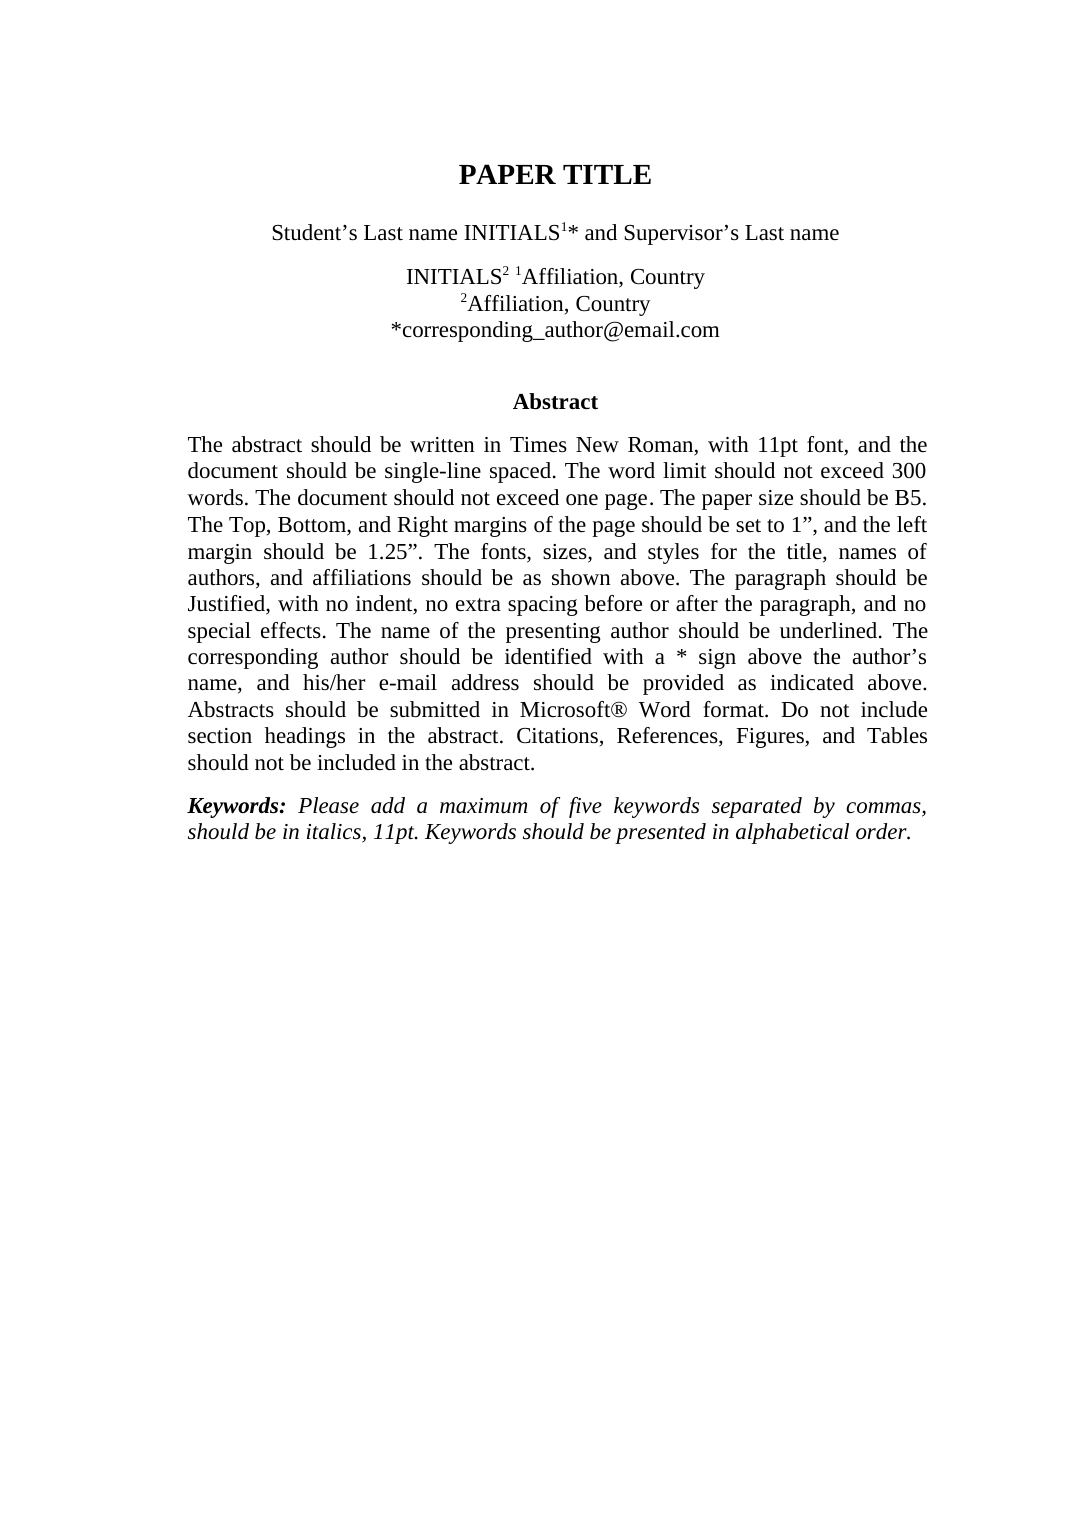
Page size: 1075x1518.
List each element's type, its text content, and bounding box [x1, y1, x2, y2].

text The abstract should be written in Times New Roman, with 11pt font, and the document should be single-line spaced. The word limit should not exceed 300 words. The document should not exceed one page. The paper size should be B5. The Top, Bottom, and Right margins of the page should be set to 1”, and the left margin should be 1.25”. The fonts, sizes, and styles for the title, names of authors, and affiliations should be as shown above. The paragraph should be Justified, with no indent, no extra spacing before or after the paragraph, and no special effects. The name of the presenting author should be underlined. The corresponding author should be identified with a * sign above the author’s name, and his/her e-mail address should be provided as indicated above. Abstracts should be submitted in Microsoft® Word format. Do not include section headings in the abstract. Citations, References, Figures, and Tables should not be included in the abstract. [187, 431, 928, 775]
text Student’s Last name INITIALS1* and Supervisor’s Last name INITIALS2 1Affiliation, Country [246, 200, 864, 290]
text Abstract [246, 388, 865, 414]
text *corresponding_author@email.com [246, 316, 864, 343]
text Keywords: Please add a maximum of five keywords separated by commas, should be in italics, 11pt. Keywords should be presented in alphabetical order. [187, 792, 928, 844]
text 2Affiliation, Country [246, 290, 865, 316]
title PAPER TITLE [246, 157, 864, 191]
